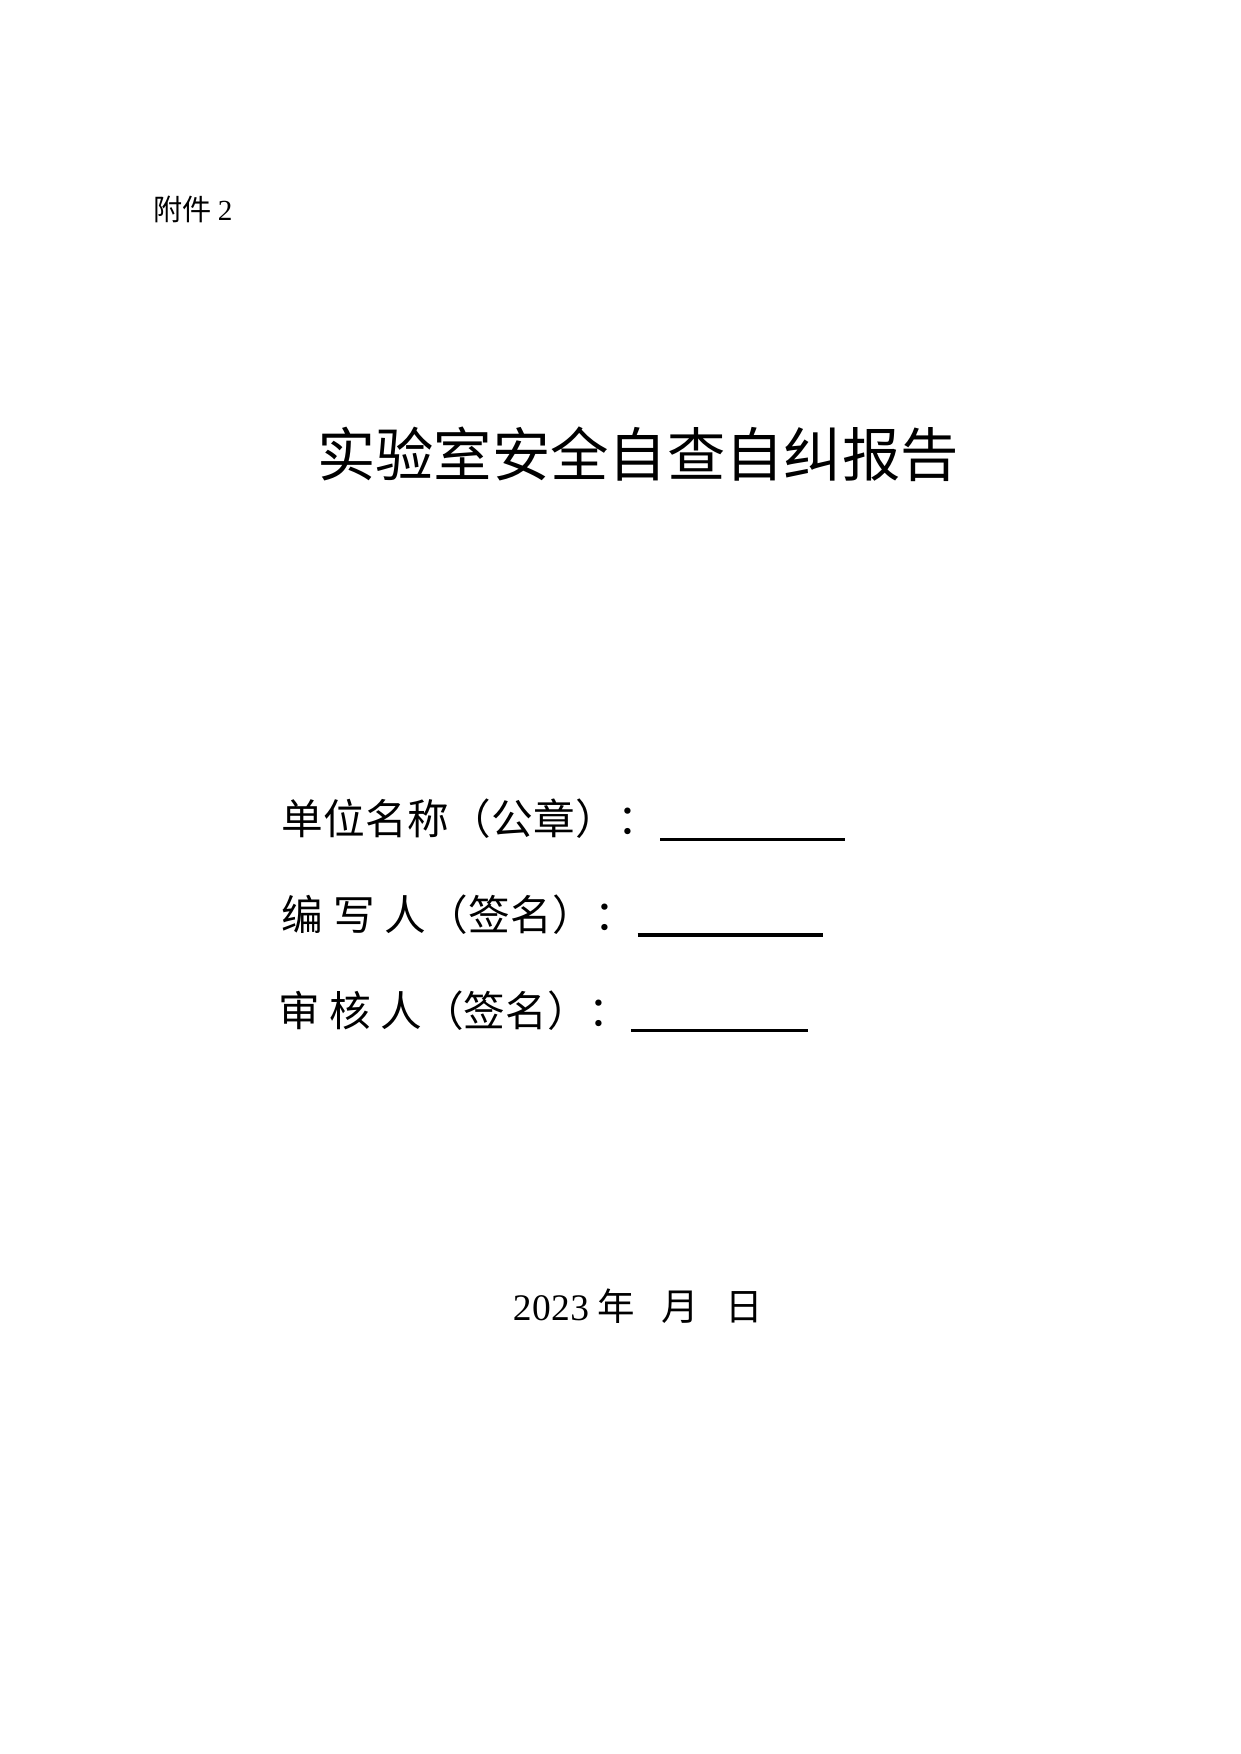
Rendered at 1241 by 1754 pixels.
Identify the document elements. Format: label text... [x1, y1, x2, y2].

text 审 核 人（签名）： [153, 949, 1122, 1045]
text 2023年 月 日 [153, 1271, 1122, 1336]
text 单位名称（公章）： [153, 758, 1122, 853]
text 实验室安全自查自纠报告 [153, 403, 1122, 500]
text 附件2 [153, 175, 1122, 240]
text 编 写 人（签名）： [153, 853, 1122, 949]
